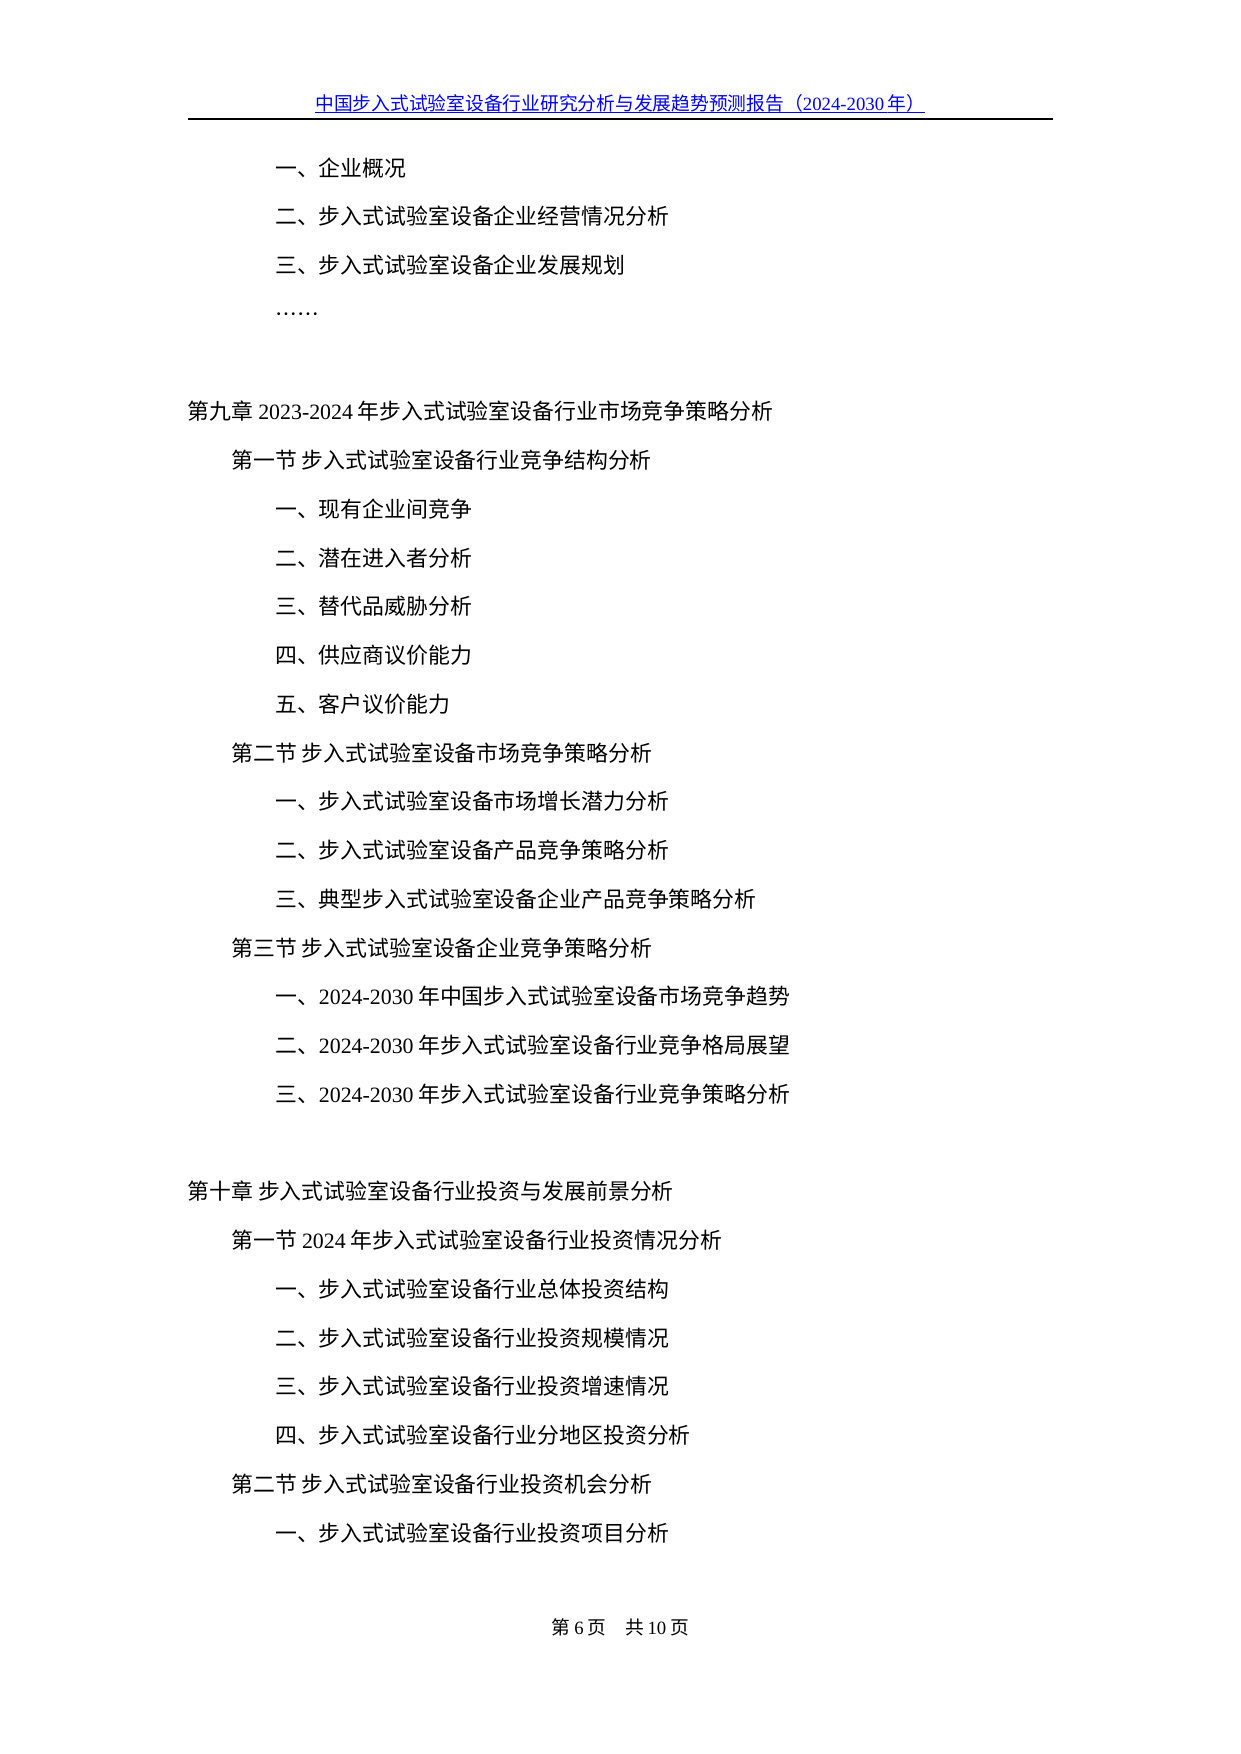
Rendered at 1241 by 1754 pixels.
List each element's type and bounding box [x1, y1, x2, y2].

text [187, 150, 1053, 1548]
